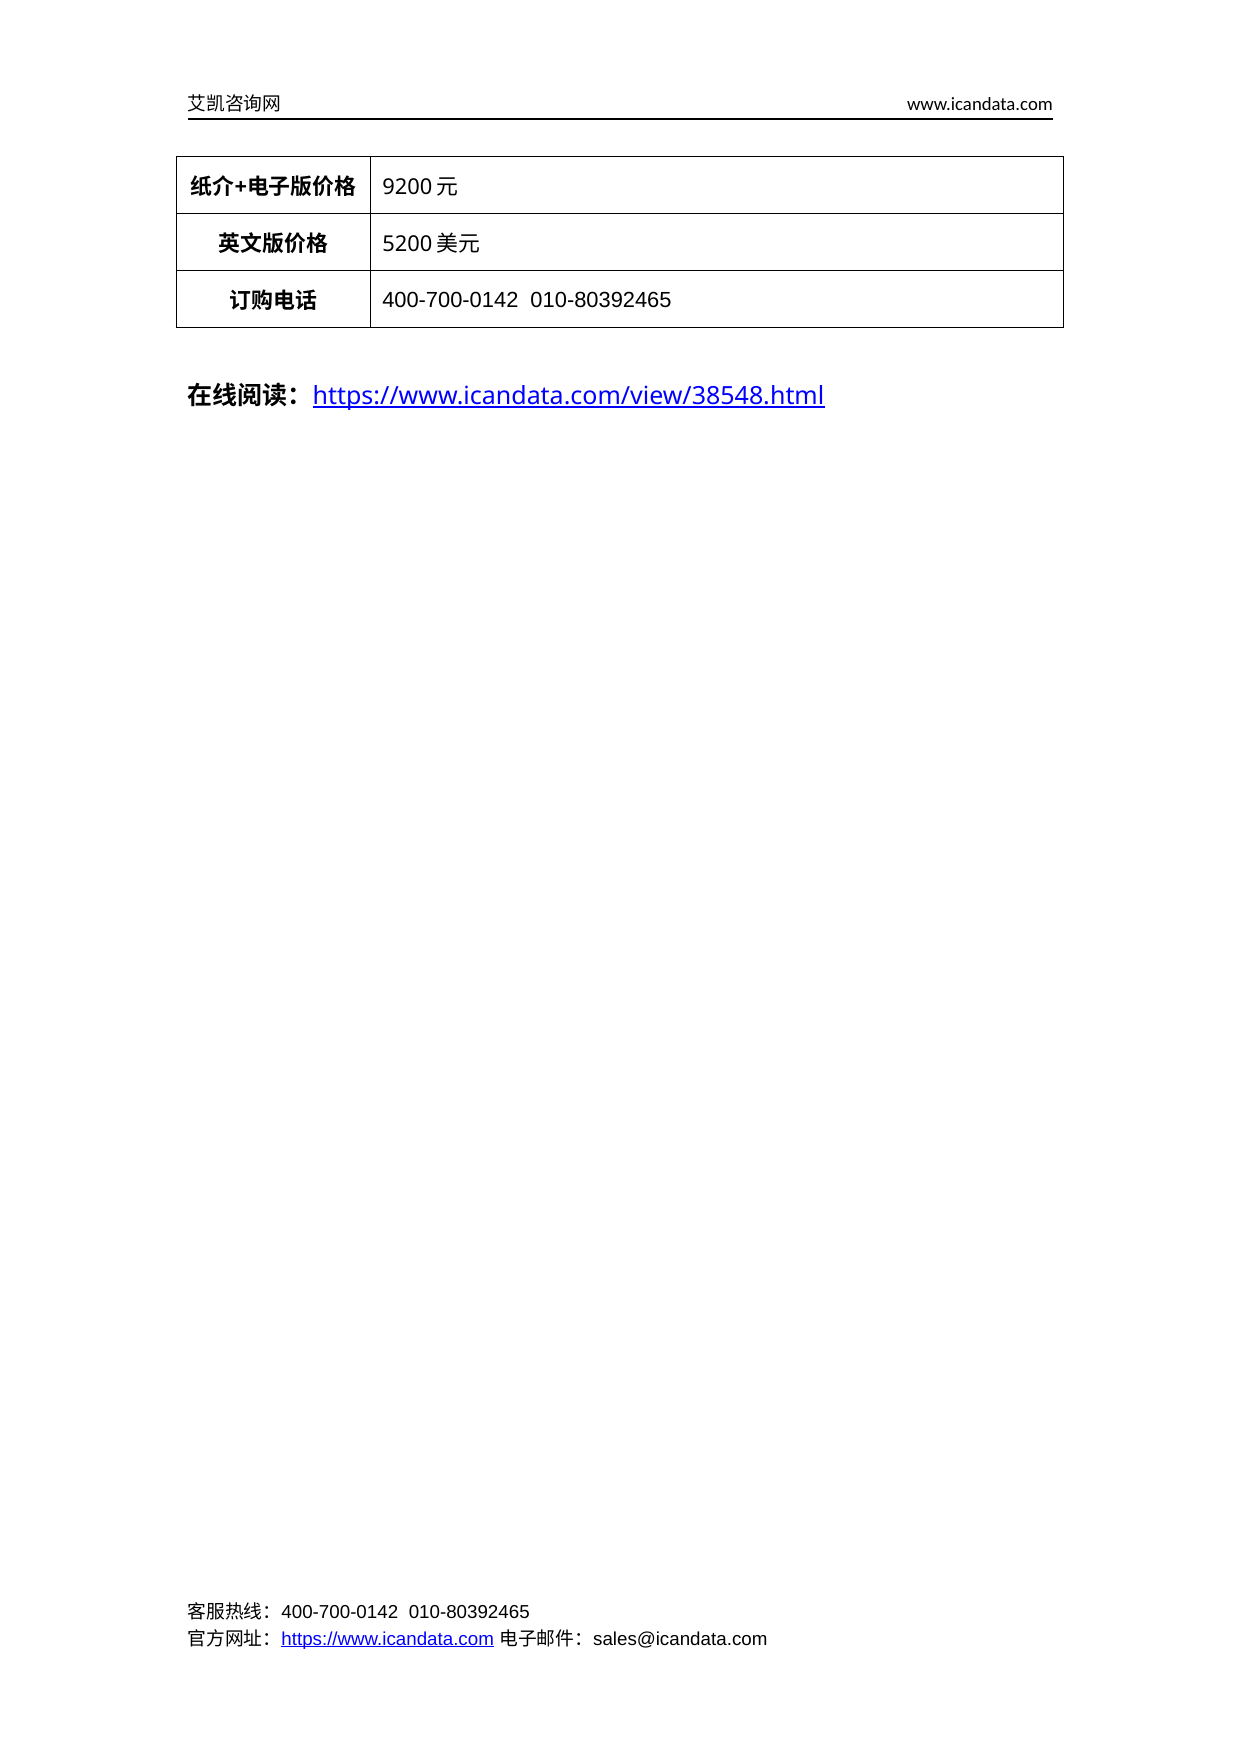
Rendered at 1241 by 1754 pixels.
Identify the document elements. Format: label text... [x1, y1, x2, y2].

text 在线阅读：https://www.icandata.com/view/38548.html [187, 361, 1053, 426]
table_cell 5200美元 [371, 214, 1063, 270]
table_cell 纸介+电子版价格 [177, 157, 370, 213]
table_cell 英文版价格 [177, 214, 370, 270]
table_cell 400-700-0142 010-80392465 [371, 271, 1063, 327]
table_cell 订购电话 [177, 271, 370, 327]
table_cell 9200元 [371, 157, 1063, 213]
